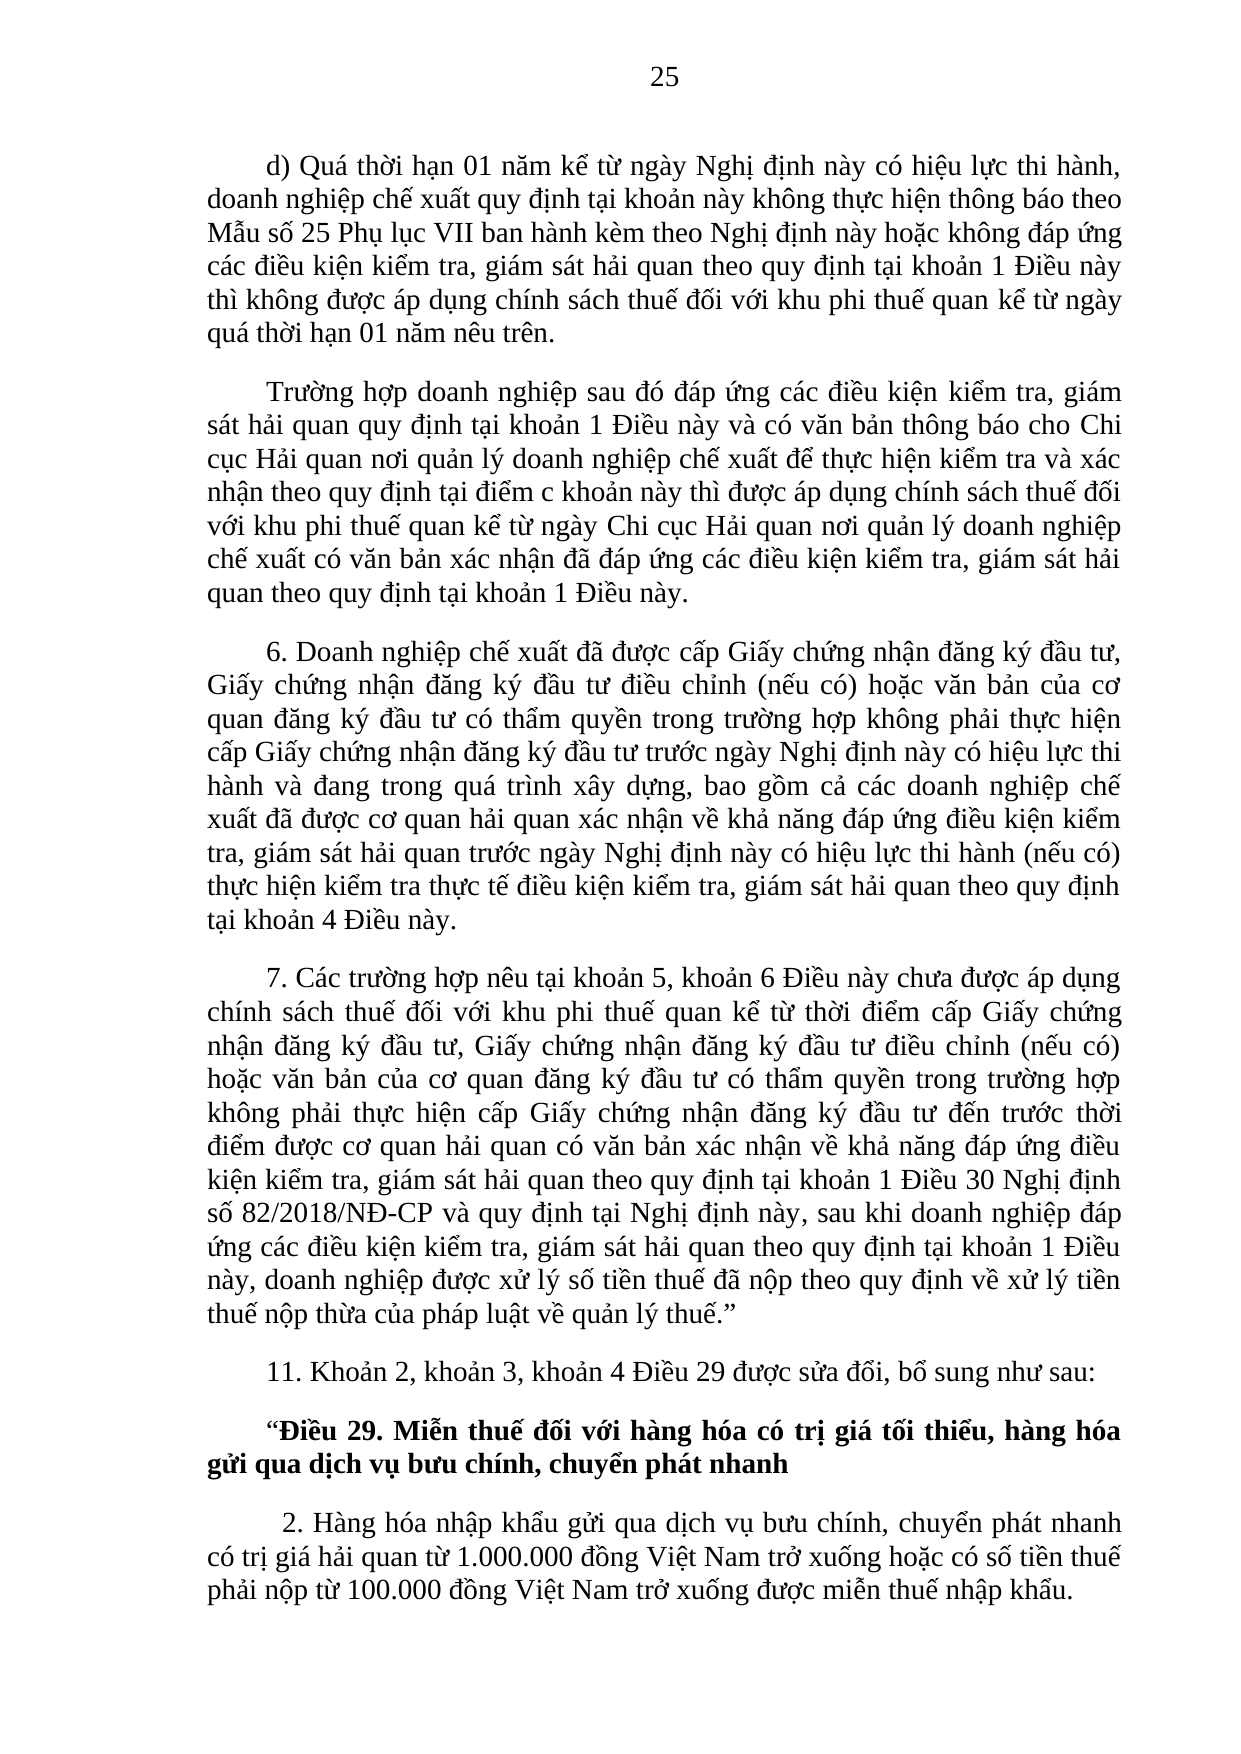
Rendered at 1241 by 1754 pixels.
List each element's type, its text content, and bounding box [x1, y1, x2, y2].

text 7. Các trường hợp nêu tại khoản 5, khoản 6 Điều này chưa được áp dụng chính sách thuế đối với khu phi thuế quan kể từ thời điểm cấp Giấy chứng nhận đăng ký đầu tư, Giấy chứng nhận đăng ký đầu tư điều chỉnh (nếu có) hoặc văn bản của cơ quan đăng ký đầu tư có thẩm quyền trong trường hợp không phải thực hiện cấp Giấy chứng nhận đăng ký đầu tư đến trước thời điểm được cơ quan hải quan có văn bản xác nhận về khả năng đáp ứng điều kiện kiểm tra, giám sát hải quan theo quy định tại khoản 1 Điều 30 Nghị định số 82/2018/NĐ-CP và quy định tại Nghị định này, sau khi doanh nghiệp đáp ứng các điều kiện kiểm tra, giám sát hải quan theo quy định tại khoản 1 Điều này, doanh nghiệp được xử lý số tiền thuế đã nộp theo quy định về xử lý tiền thuế nộp thừa của pháp luật về quản lý thuế.” [207, 961, 1122, 1329]
text Trường hợp doanh nghiệp sau đó đáp ứng các điều kiện kiểm tra, giám sát hải quan quy định tại khoản 1 Điều này và có văn bản thông báo cho Chi cục Hải quan nơi quản lý doanh nghiệp chế xuất để thực hiện kiểm tra và xác nhận theo quy định tại điểm c khoản này thì được áp dụng chính sách thuế đối với khu phi thuế quan kể từ ngày Chi cục Hải quan nơi quản lý doanh nghiệp chế xuất có văn bản xác nhận đã đáp ứng các điều kiện kiểm tra, giám sát hải quan theo quy định tại khoản 1 Điều này. [207, 374, 1122, 609]
text 2. Hàng hóa nhập khẩu gửi qua dịch vụ bưu chính, chuyển phát nhanh có trị giá hải quan từ 1.000.000 đồng Việt Nam trở xuống hoặc có số tiền thuế phải nộp từ 100.000 đồng Việt Nam trở xuống được miễn thuế nhập khẩu. [207, 1505, 1122, 1606]
text 6. Doanh nghiệp chế xuất đã được cấp Giấy chứng nhận đăng ký đầu tư, Giấy chứng nhận đăng ký đầu tư điều chỉnh (nếu có) hoặc văn bản của cơ quan đăng ký đầu tư có thẩm quyền trong trường hợp không phải thực hiện cấp Giấy chứng nhận đăng ký đầu tư trước ngày Nghị định này có hiệu lực thi hành và đang trong quá trình xây dựng, bao gồm cả các doanh nghiệp chế xuất đã được cơ quan hải quan xác nhận về khả năng đáp ứng điều kiện kiểm tra, giám sát hải quan trước ngày Nghị định này có hiệu lực thi hành (nếu có) thực hiện kiểm tra thực tế điều kiện kiểm tra, giám sát hải quan theo quy định tại khoản 4 Điều này. [207, 634, 1122, 936]
text 11. Khoản 2, khoản 3, khoản 4 Điều 29 được sửa đổi, bổ sung như sau: [207, 1354, 1122, 1388]
text d) Quá thời hạn 01 năm kể từ ngày Nghị định này có hiệu lực thi hành, doanh nghiệp chế xuất quy định tại khoản này không thực hiện thông báo theo Mẫu số 25 Phụ lục VII ban hành kèm theo Nghị định này hoặc không đáp ứng các điều kiện kiểm tra, giám sát hải quan theo quy định tại khoản 1 Điều này thì không được áp dụng chính sách thuế đối với khu phi thuế quan kể từ ngày quá thời hạn 01 năm nêu trên. [207, 148, 1122, 349]
text “Điều 29. Miễn thuế đối với hàng hóa có trị giá tối thiểu, hàng hóa gửi qua dịch vụ bưu chính, chuyển phát nhanh [207, 1413, 1122, 1480]
